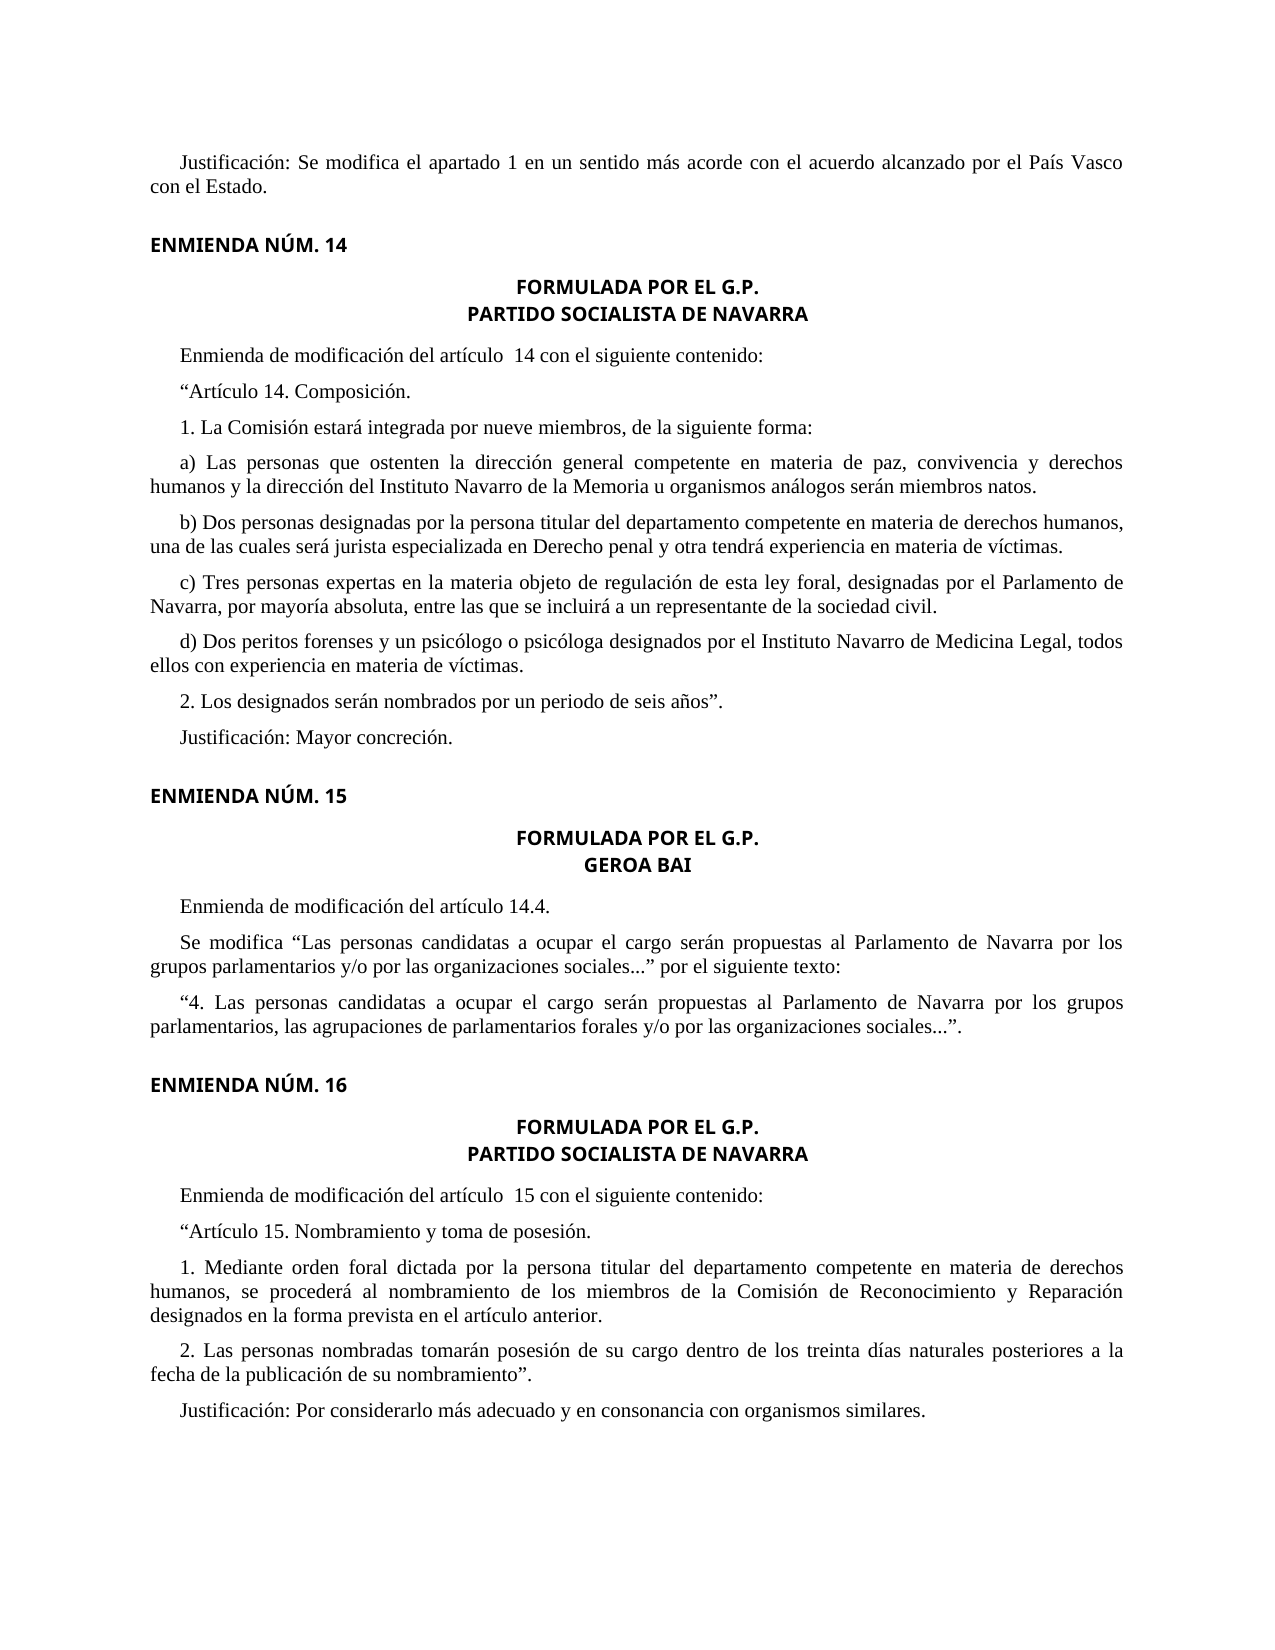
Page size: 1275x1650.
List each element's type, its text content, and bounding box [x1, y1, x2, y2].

text “4. Las personas candidatas a ocupar el cargo serán propuestas al Parlamento de Navarra por los grupos parlamentarios, las agrupaciones de parlamentarios forales y/o por las organizaciones sociales...”. [150, 990, 1125, 1038]
text Partido Socialista de Navarra [150, 302, 1125, 326]
text Enmienda de modificación del artículo 14.4. [150, 894, 1125, 918]
text d) Dos peritos forenses y un psicólogo o psicóloga designados por el Instituto Navarro de Medicina Legal, todos ellos con experiencia en materia de víctimas. [150, 630, 1125, 678]
text “Artículo 14. Composición. [150, 379, 1125, 403]
text a) Las personas que ostenten la dirección general competente en materia de paz, convivencia y derechos humanos y la dirección del Instituto Navarro de la Memoria u organismos análogos serán miembros natos. [150, 451, 1125, 498]
text 2. Los designados serán nombrados por un periodo de seis años”. [150, 689, 1125, 713]
text 1. Mediante orden foral dictada por la persona titular del departamento competente en materia de derechos humanos, se procederá al nombramiento de los miembros de la Comisión de Reconocimiento y Reparación designados en la forma prevista en el artículo anterior. [150, 1255, 1125, 1327]
text Enmienda núm. 14 [150, 233, 1125, 257]
text “Artículo 15. Nombramiento y toma de posesión. [150, 1219, 1125, 1243]
text b) Dos personas designadas por la persona titular del departamento competente en materia de derechos humanos, una de las cuales será jurista especializada en Derecho penal y otra tendrá experiencia en materia de víctimas. [150, 510, 1125, 558]
text formulada por el G.P. [150, 1115, 1125, 1139]
text 2. Las personas nombradas tomarán posesión de su cargo dentro de los treinta días naturales posteriores a la fecha de la publicación de su nombramiento”. [150, 1338, 1125, 1386]
text 1. La Comisión estará integrada por nueve miembros, de la siguiente forma: [150, 415, 1125, 439]
text Partido Socialista de Navarra [150, 1142, 1125, 1166]
text Enmienda núm. 16 [150, 1073, 1125, 1097]
text c) Tres personas expertas en la materia objeto de regulación de esta ley foral, designadas por el Parlamento de Navarra, por mayoría absoluta, entre las que se incluirá a un representante de la sociedad civil. [150, 570, 1125, 618]
text Se modifica “Las personas candidatas a ocupar el cargo serán propuestas al Parlamento de Navarra por los grupos parlamentarios y/o por las organizaciones sociales...” por el siguiente texto: [150, 930, 1125, 978]
text Justificación: Mayor concreción. [150, 725, 1125, 749]
text Enmienda de modificación del artículo 15 con el siguiente contenido: [150, 1183, 1125, 1207]
text Enmienda núm. 15 [150, 784, 1125, 808]
text Geroa Bai [150, 853, 1125, 877]
text Justificación: Se modifica el apartado 1 en un sentido más acorde con el acuerdo alcanzado por el País Vasco con el Estado. [150, 150, 1125, 198]
text formulada por el G.P. [150, 275, 1125, 299]
text Justificación: Por considerarlo más adecuado y en consonancia con organismos similares. [150, 1398, 1125, 1422]
text formulada por el G.P. [150, 826, 1125, 850]
text Enmienda de modificación del artículo 14 con el siguiente contenido: [150, 343, 1125, 367]
